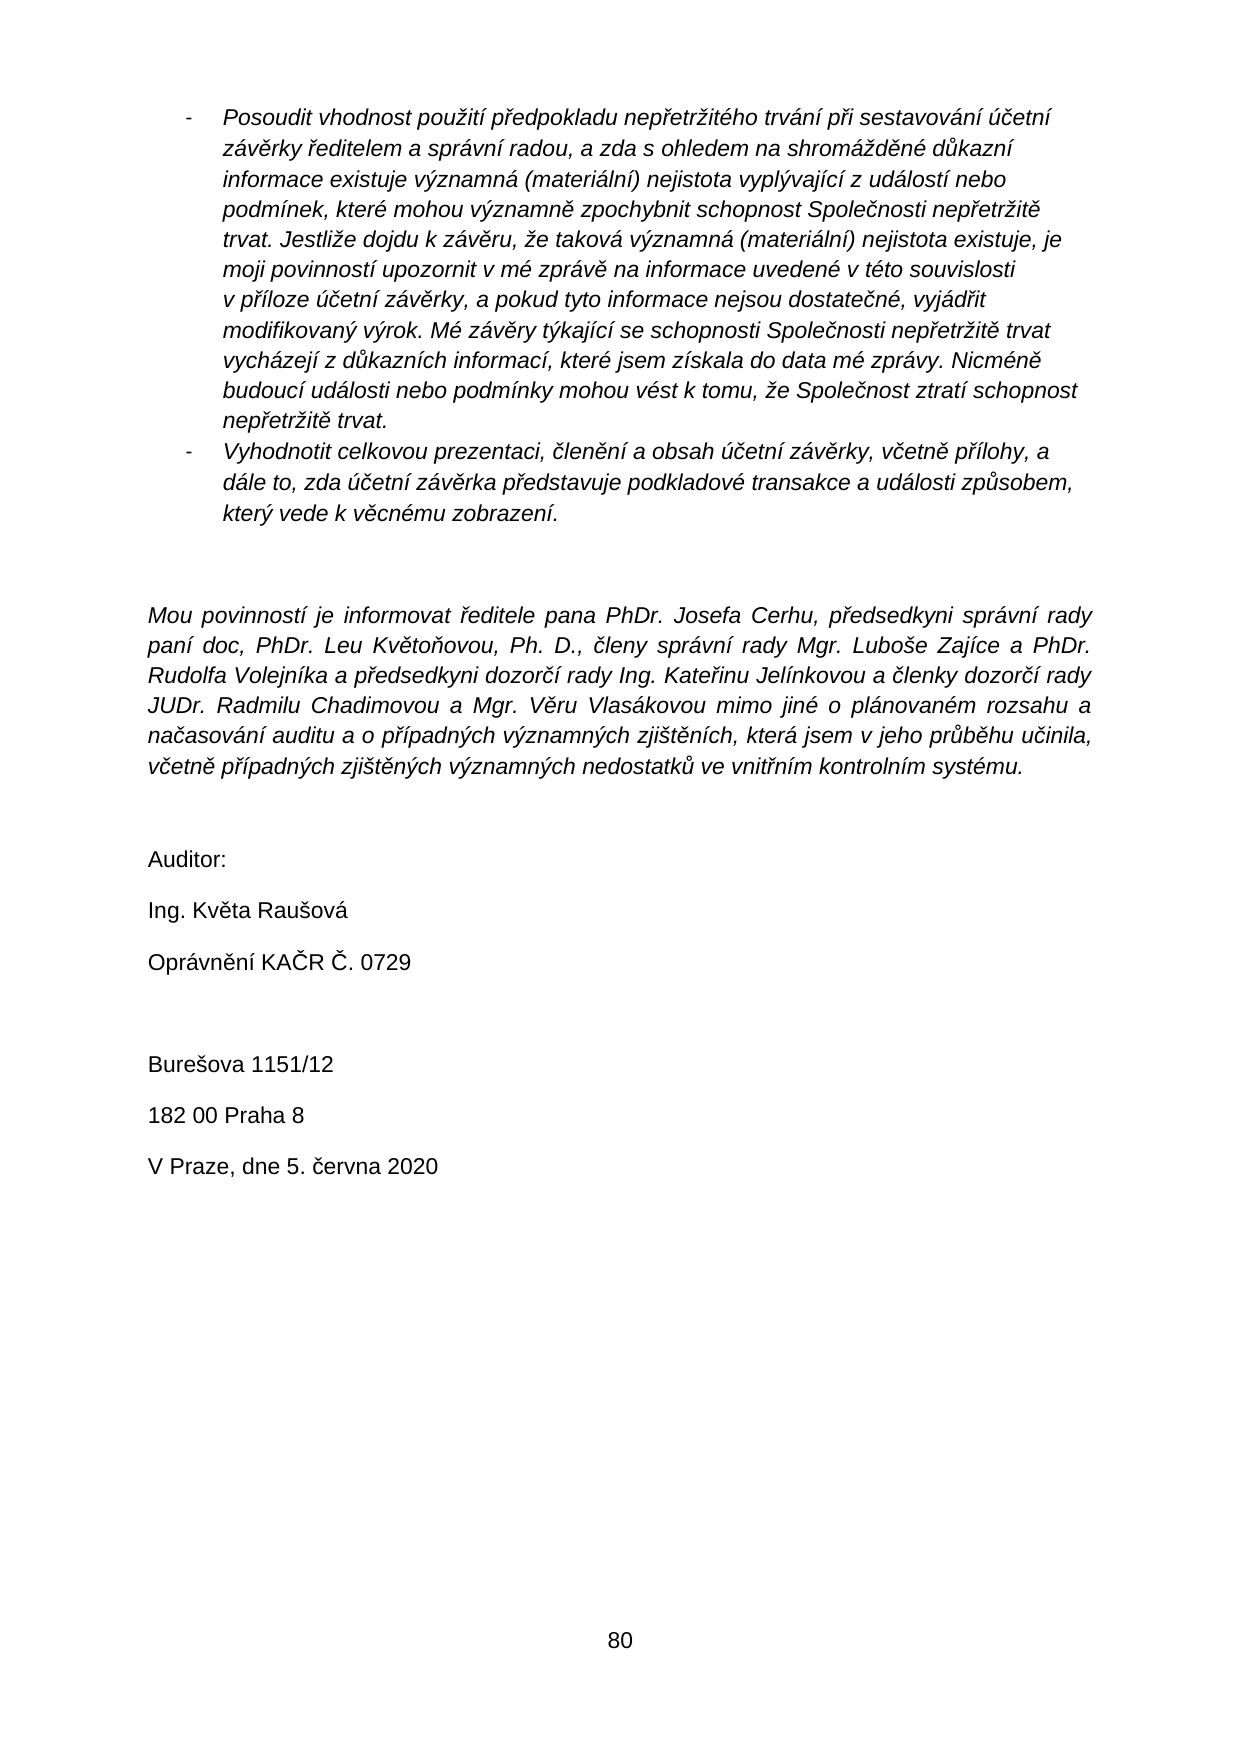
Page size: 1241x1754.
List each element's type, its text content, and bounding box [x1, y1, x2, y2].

text Mou povinností je informovat ředitele pana PhDr. Josefa Cerhu, předsedkyni správní rady paní doc, PhDr. Leu Květoňovou, Ph. D., členy správní rady Mgr. Luboše Zajíce a PhDr. Rudolfa Volejníka a předsedkyni dozorčí rady Ing. Kateřinu Jelínkovou a členky dozorčí rady JUDr. Radmilu Chadimovou a Mgr. Věru Vlasákovou mimo jiné o plánovaném rozsahu a načasování auditu a o případných významných zjištěních, která jsem v jeho průběhu učinila, včetně případných zjištěných významných nedostatků ve vnitřním kontrolním systému. [148, 602, 1092, 779]
text V Praze, dne 5. června 2020 [148, 1153, 1092, 1179]
list Posoudit vhodnost použití předpokladu nepřetržitého trvání při sestavování účetní závěrky ředitelem a správní radou, a zda s ohledem na shromážděné důkazní informace existuje významná (materiální) nejistota vyplývající z událostí nebo podmínek, které mohou významně zpochybnit schopnost Společnosti nepřetržitě trvat. Jestliže dojdu k závěru, že taková významná (materiální) nejistota existuje, je moji povinností upozornit v mé zprávě na informace uvedené v této souvislosti v příloze účetní závěrky, a pokud tyto informace nejsou dostatečné, vyjádřit modifikovaný výrok. Mé závěry týkající se schopnosti Společnosti nepřetržitě trvat vycházejí z důkazních informací, které jsem získala do data mé zprávy. Nicméně budoucí události nebo podmínky mohou vést k tomu, že Společnost ztratí schopnost nepřetržitě trvat. [185, 103, 1092, 433]
text Oprávnění KAČR Č. 0729 [148, 948, 1092, 975]
text 182 00 Praha 8 [148, 1102, 1092, 1128]
text Ing. Květa Raušová [148, 897, 1092, 924]
text Burešova 1151/12 [148, 1051, 1092, 1077]
list Vyhodnotit celkovou prezentaci, členění a obsah účetní závěrky, včetně přílohy, a dále to, zda účetní závěrka představuje podkladové transakce a události způsobem, který vede k věcnému zobrazení. [185, 437, 1092, 526]
text Auditor: [148, 846, 1092, 873]
